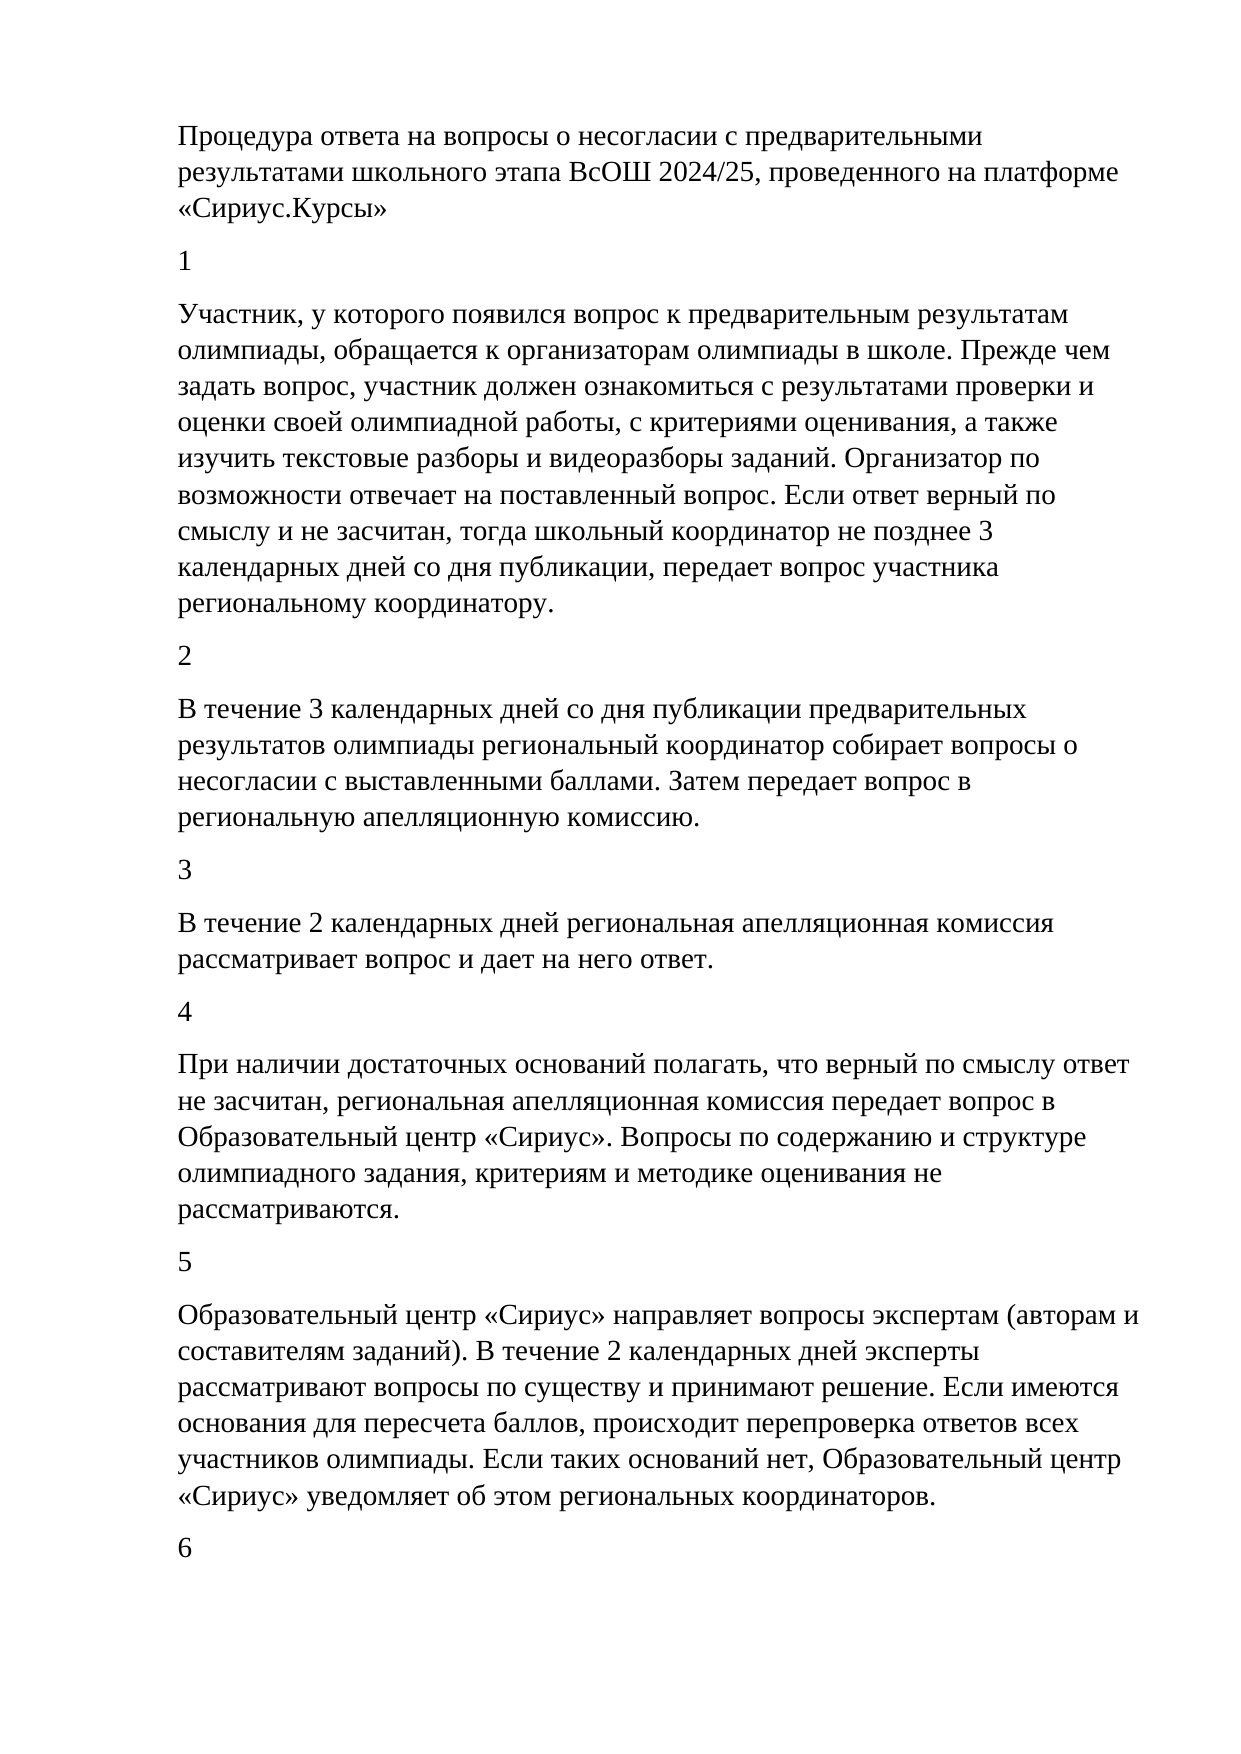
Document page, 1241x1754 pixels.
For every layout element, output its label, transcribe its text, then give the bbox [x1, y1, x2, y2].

text 5 [177, 1244, 1152, 1278]
text Процедура ответа на вопросы о несогласии с предварительными результатами школьного этапа ВсОШ 2024/25, проведенного на платформе «Сириус.Курсы» [177, 118, 1152, 224]
text В течение 3 календарных дней со дня публикации предварительных результатов олимпиады региональный координатор собирает вопросы о несогласии с выставленными баллами. Затем передает вопрос в региональную апелляционную комиссию. [177, 691, 1152, 833]
text В течение 2 календарных дней региональная апелляционная комиссия рассматривает вопрос и дает на него ответ. [177, 905, 1152, 974]
text 6 [177, 1530, 1152, 1564]
text 2 [177, 638, 1152, 672]
text При наличии достаточных оснований полагать, что верный по смыслу ответ не засчитан, региональная апелляционная комиссия передает вопрос в Образовательный центр «Сириус». Вопросы по содержанию и структуре олимпиадного задания, критериям и методике оценивания не рассматриваются. [177, 1047, 1152, 1225]
text 1 [177, 243, 1152, 277]
text Участник, у которого появился вопрос к предварительным результатам олимпиады, обращается к организаторам олимпиады в школе. Прежде чем задать вопрос, участник должен ознакомиться с результатами проверки и оценки своей олимпиадной работы, с критериями оценивания, а также изучить текстовые разборы и видеоразборы заданий. Организатор по возможности отвечает на поставленный вопрос. Если ответ верный по смыслу и не засчитан, тогда школьный координатор не позднее 3 календарных дней со дня публикации, передает вопрос участника региональному координатору. [177, 296, 1152, 619]
text 4 [177, 994, 1152, 1027]
text Образовательный центр «Сириус» направляет вопросы экспертам (авторам и составителям заданий). В течение 2 календарных дней эксперты рассматривают вопросы по существу и принимают решение. Если имеются основания для пересчета баллов, происходит перепроверка ответов всех участников олимпиады. Если таких оснований нет, Образовательный центр «Сириус» уведомляет об этом региональных координаторов. [177, 1297, 1152, 1511]
text 3 [177, 852, 1152, 886]
